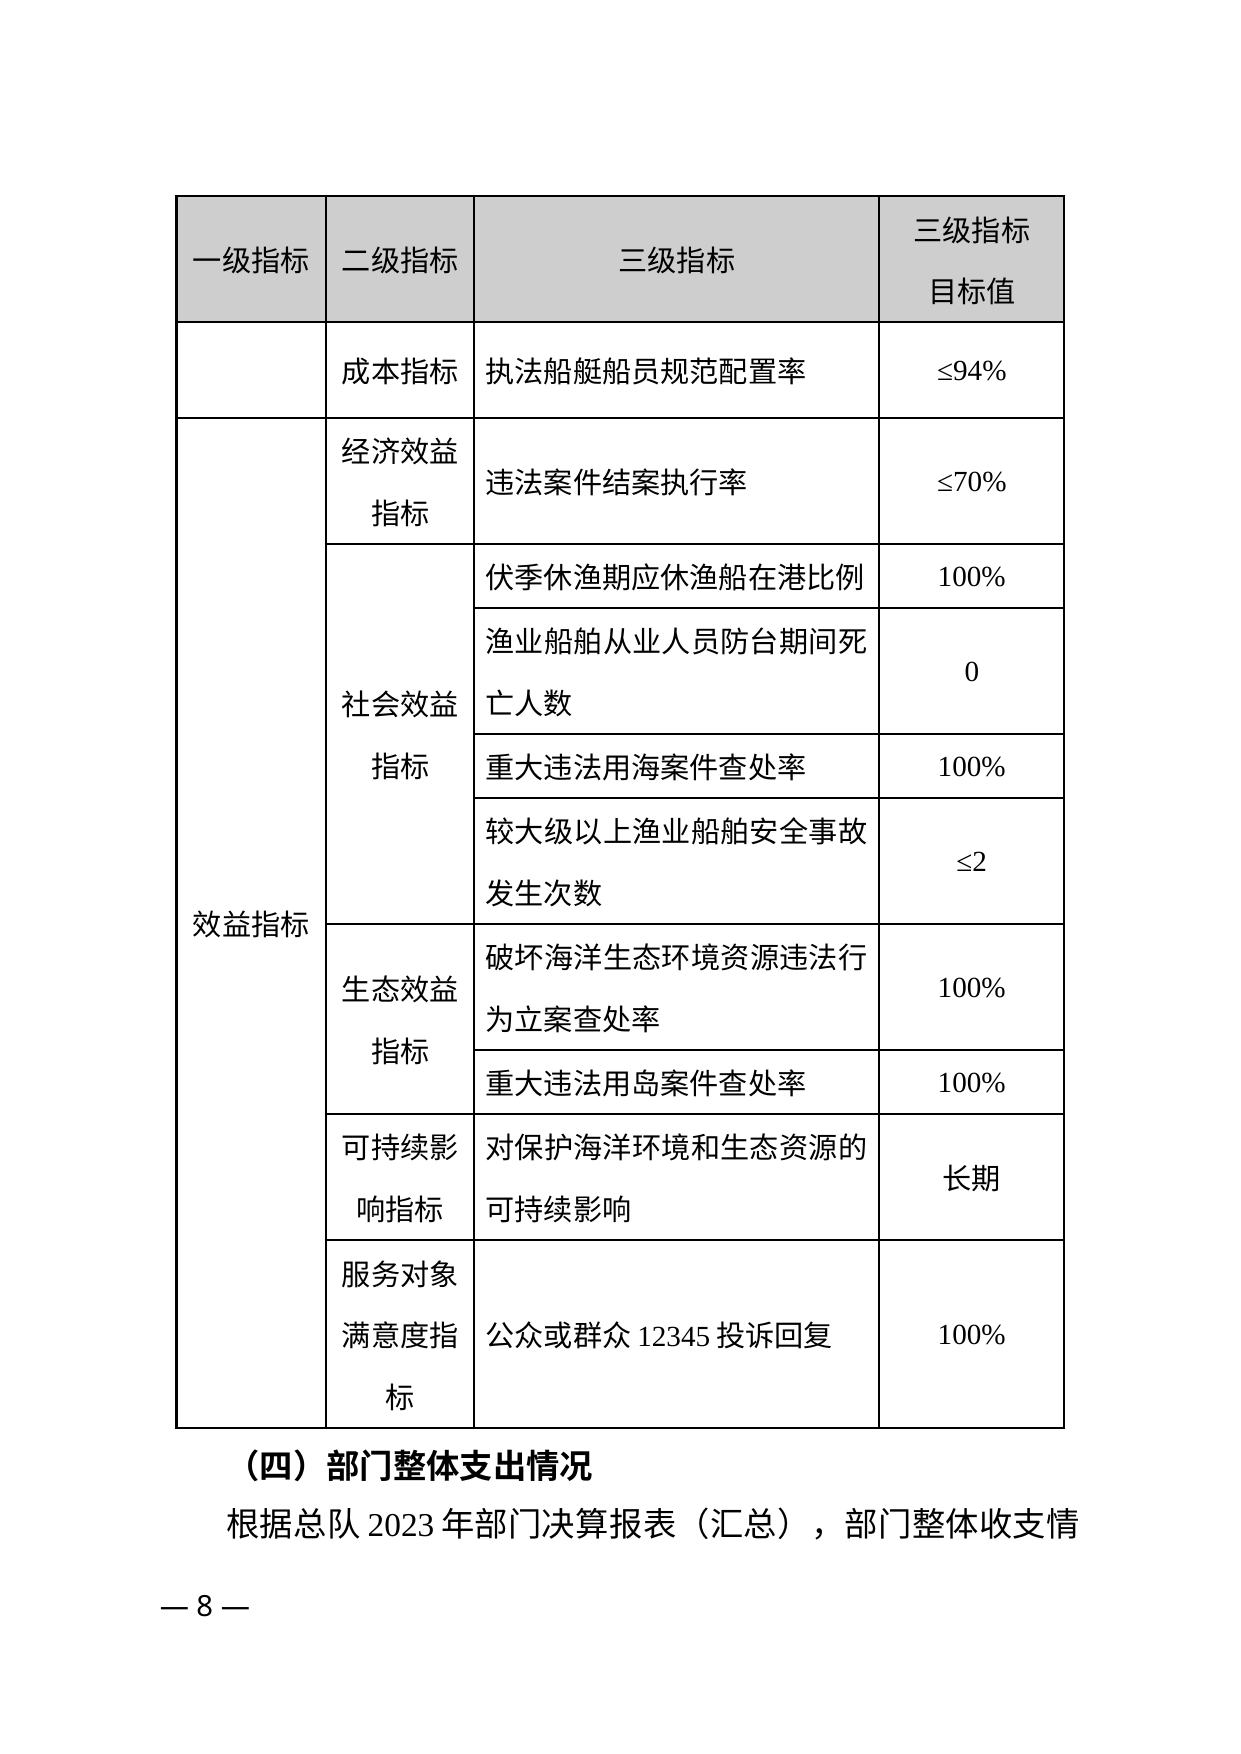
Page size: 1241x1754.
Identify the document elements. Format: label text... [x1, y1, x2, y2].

table_header 二级指标 [327, 197, 473, 321]
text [159, 1491, 1081, 1553]
table_cell 100% [880, 735, 1063, 797]
table_cell 100% [880, 925, 1063, 1049]
table_cell 经济效益指标 [327, 419, 473, 543]
table_cell 生态效益 指标 [327, 925, 473, 1113]
table_cell ≤94% [880, 323, 1063, 417]
table_cell 效益指标 [178, 419, 325, 1427]
table_cell 成本指标 [327, 323, 473, 417]
table_cell 渔业船舶从业人员防台期间死亡人数 [475, 609, 878, 733]
table_header 一级指标 [178, 197, 325, 321]
table_cell 可持续影响指标 [327, 1115, 473, 1239]
table_cell 100% [880, 1241, 1063, 1427]
table_cell 破坏海洋生态环境资源违法行为立案查处率 [475, 925, 878, 1049]
table_cell 服务对象满意度指标 [327, 1241, 473, 1427]
table_cell 长期 [880, 1115, 1063, 1239]
table_cell 重大违法用岛案件查处率 [475, 1051, 878, 1113]
table_cell 100% [880, 1051, 1063, 1113]
table_cell 违法案件结案执行率 [475, 419, 878, 543]
list （四）部门整体支出情况 [159, 1429, 1081, 1491]
table_cell 社会效益 指标 [327, 545, 473, 923]
table_header 三级指标 [475, 197, 878, 321]
table_cell 较大级以上渔业船舶安全事故发生次数 [475, 799, 878, 923]
table_cell ≤2 [880, 799, 1063, 923]
table_cell 公众或群众12345投诉回复 [475, 1241, 878, 1427]
table_header 三级指标 目标值 [880, 197, 1063, 321]
table_cell 重大违法用海案件查处率 [475, 735, 878, 797]
table_cell 伏季休渔期应休渔船在港比例 [475, 545, 878, 607]
table_cell 执法船艇船员规范配置率 [475, 323, 878, 417]
table_cell 0 [880, 609, 1063, 733]
table_cell 100% [880, 545, 1063, 607]
table_cell 对保护海洋环境和生态资源的可持续影响 [475, 1115, 878, 1239]
table_cell ≤70% [880, 419, 1063, 543]
